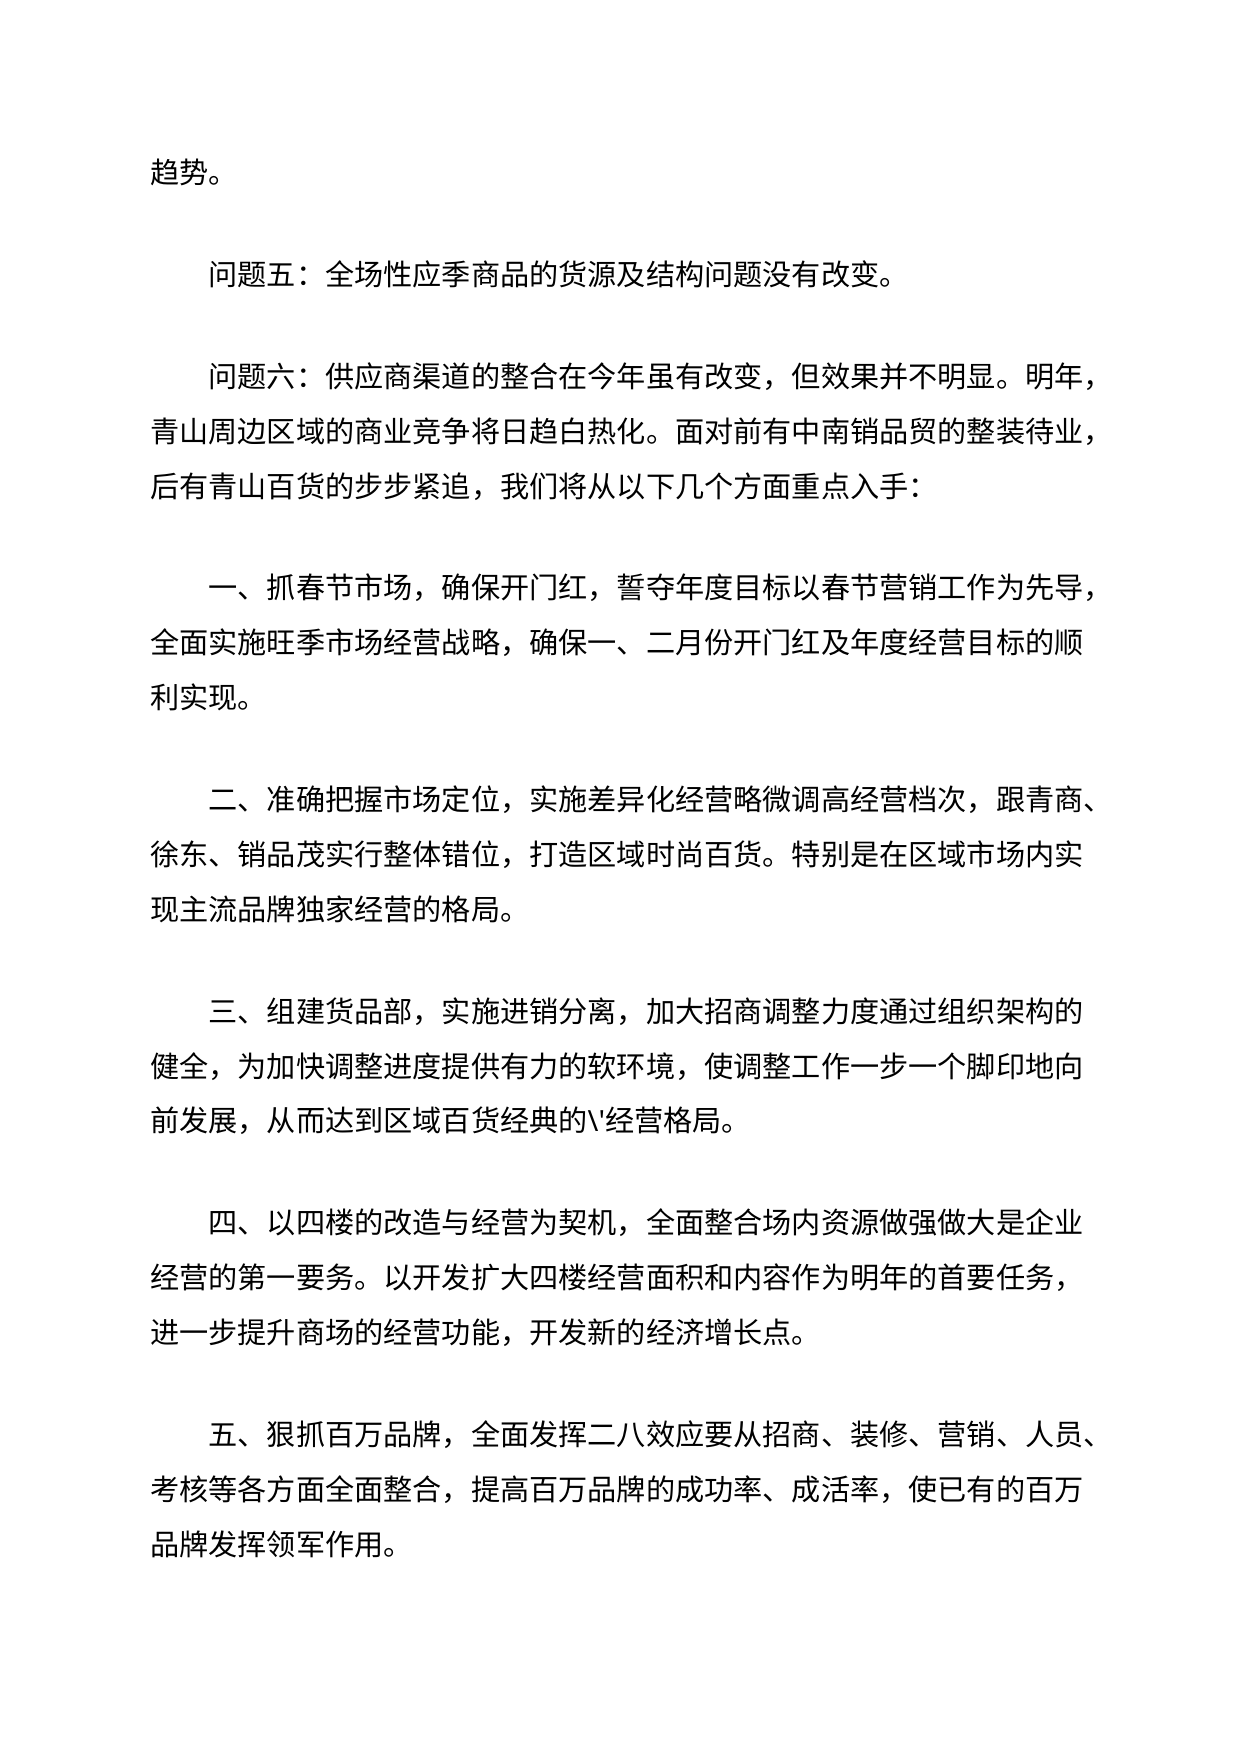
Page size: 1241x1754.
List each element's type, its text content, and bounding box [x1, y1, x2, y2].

text 问题六：供应商渠道的整合在今年虽有改变，但效果并不明显。明年，青山周边区域的商业竞争将日趋白热化。面对前有中南销品贸的整装待业，后有青山百货的步步紧追，我们将从以下几个方面重点入手： [150, 353, 1090, 506]
text 一、抓春节市场，确保开门红，誓夺年度目标以春节营销工作为先导，全面实施旺季市场经营战略，确保一、二月份开门红及年度经营目标的顺利实现。 [150, 565, 1090, 717]
text 问题五：全场性应季商品的货源及结构问题没有改变。 [150, 252, 1090, 294]
text 二、准确把握市场定位，实施差异化经营略微调高经营档次，跟青商、徐东、销品茂实行整体错位，打造区域时尚百货。特别是在区域市场内实现主流品牌独家经营的格局。 [150, 777, 1090, 929]
text 三、组建货品部，实施进销分离，加大招商调整力度通过组织架构的健全，为加快调整进度提供有力的软环境，使调整工作一步一个脚印地向前发展，从而达到区域百货经典的\'经营格局。 [150, 988, 1090, 1140]
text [150, 150, 1090, 192]
text 四、以四楼的改造与经营为契机，全面整合场内资源做强做大是企业经营的第一要务。以开发扩大四楼经营面积和内容作为明年的首要任务，进一步提升商场的经营功能，开发新的经济增长点。 [150, 1200, 1090, 1352]
text 五、狠抓百万品牌，全面发挥二八效应要从招商、装修、营销、人员、考核等各方面全面整合，提高百万品牌的成功率、成活率，使已有的百万品牌发挥领军作用。 [150, 1412, 1090, 1564]
